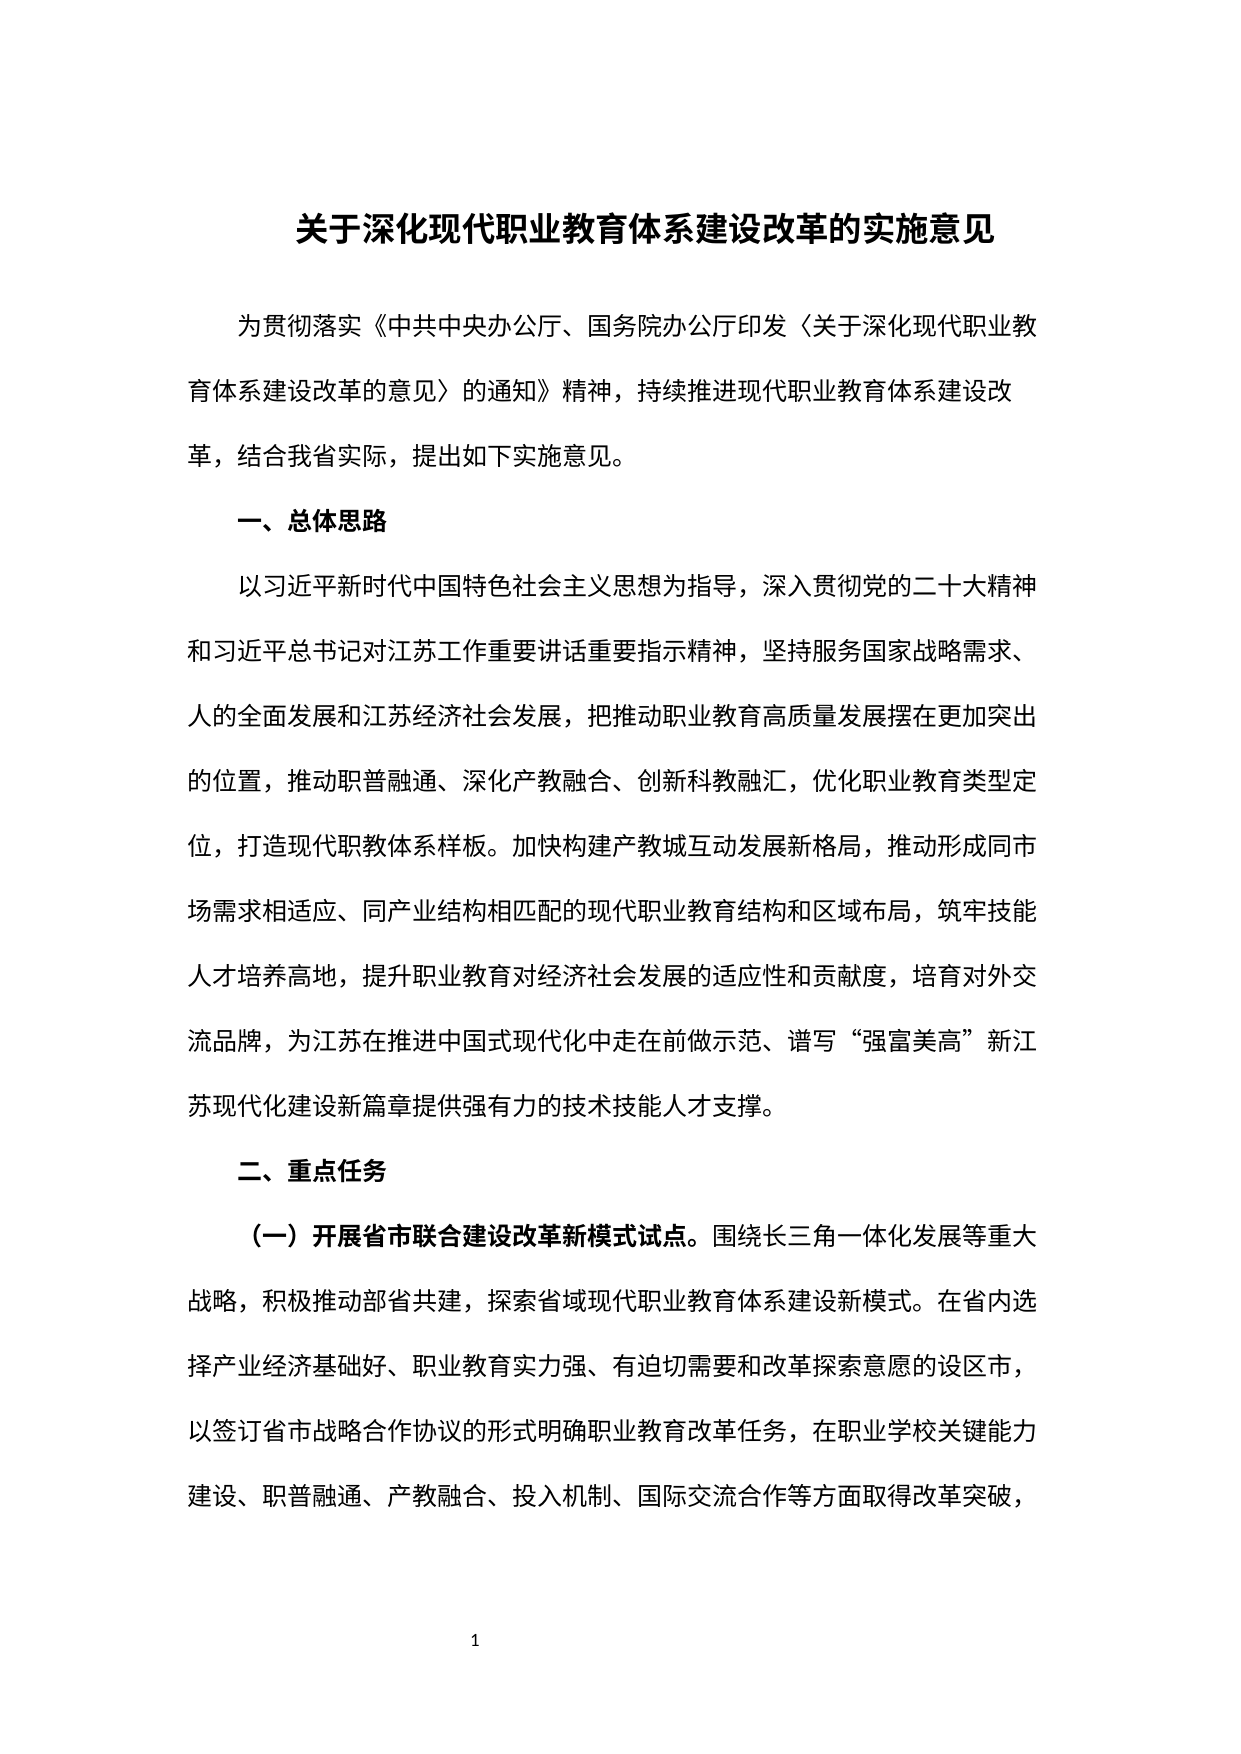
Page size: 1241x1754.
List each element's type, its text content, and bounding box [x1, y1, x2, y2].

text 关于深化现代职业教育体系建设改革的实施意见 [187, 194, 1053, 259]
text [187, 1202, 1053, 1527]
text 二、重点任务 [187, 1137, 1053, 1202]
text 为贯彻落实《中共中央办公厅、国务院办公厅印发〈关于深化现代职业教育体系建设改革的意见〉的通知》精神，持续推进现代职业教育体系建设改革，结合我省实际，提出如下实施意见。 [187, 292, 1053, 487]
text 以习近平新时代中国特色社会主义思想为指导，深入贯彻党的二十大精神和习近平总书记对江苏工作重要讲话重要指示精神，坚持服务国家战略需求、人的全面发展和江苏经济社会发展，把推动职业教育高质量发展摆在更加突出的位置，推动职普融通、深化产教融合、创新科教融汇，优化职业教育类型定位，打造现代职教体系样板。加快构建产教城互动发展新格局，推动形成同市场需求相适应、同产业结构相匹配的现代职业教育结构和区域布局，筑牢技能人才培养高地，提升职业教育对经济社会发展的适应性和贡献度，培育对外交流品牌，为江苏在推进中国式现代化中走在前做示范、谱写“强富美高”新江苏现代化建设新篇章提供强有力的技术技能人才支撑。 [187, 552, 1053, 1137]
text 一、总体思路 [187, 487, 1053, 552]
